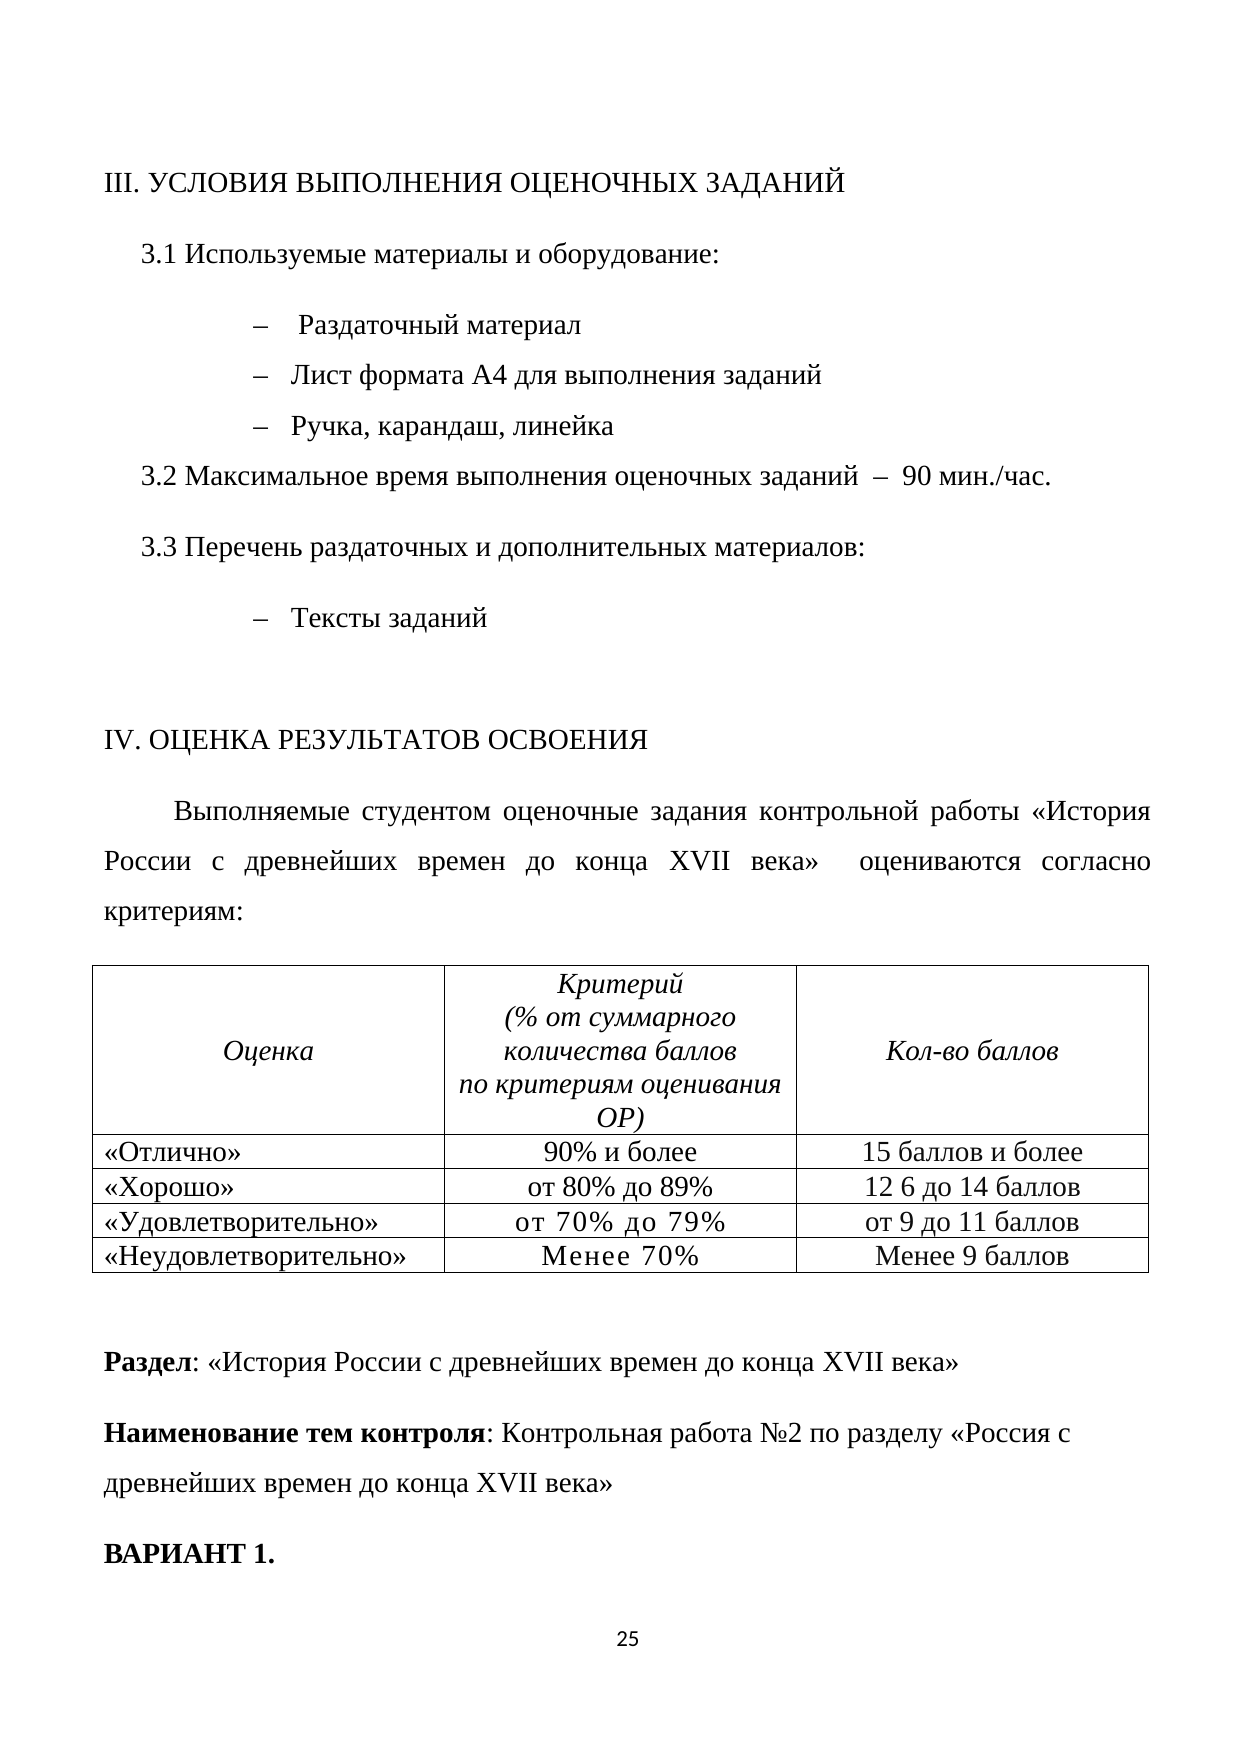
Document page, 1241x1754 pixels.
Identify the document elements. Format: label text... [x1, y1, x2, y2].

table_cell от 80% до 89% [445, 1169, 796, 1203]
list Тексты заданий [253, 600, 1152, 634]
table_cell Менее 9 баллов [797, 1238, 1148, 1272]
text 3.1 Используемые материалы и оборудование: [141, 236, 1152, 269]
table_cell 90% и более [445, 1135, 796, 1168]
table_header Кол-во баллов [797, 966, 1148, 1133]
text Наименование тем контроля: Контрольная работа №2 по разделу «Россия с древнейших времен до конца XVII века» [103, 1415, 1152, 1499]
text 3.3 Перечень раздаточных и дополнительных материалов: [141, 529, 1152, 563]
table_cell «Удовлетворительно» [93, 1204, 444, 1237]
table_header Критерий (% от суммарного количества баллов по критериям оценивания ОР) [445, 966, 796, 1133]
table_cell от 9 до 11 баллов [797, 1204, 1148, 1237]
list Раздаточный материал [253, 307, 1152, 341]
text Раздел: «История России с древнейших времен до конца XVII века» [103, 1344, 1152, 1377]
text 3.2 Максимальное время выполнения оценочных заданий – 90 мин./час. [141, 458, 1152, 492]
table_cell 12 6 до 14 баллов [797, 1169, 1148, 1203]
list Лист формата А4 для выполнения заданий [253, 357, 1152, 391]
list Ручка, карандаш, линейка [253, 408, 1152, 441]
text IV. оценка результатов освоения [103, 722, 1152, 755]
table_cell «Отлично» [93, 1135, 444, 1168]
table_cell «Неудовлетворительно» [93, 1238, 444, 1272]
table_cell 15 баллов и более [797, 1135, 1148, 1168]
table_cell от 70% до 79% [445, 1204, 796, 1237]
table_cell Менее 70% [445, 1238, 796, 1272]
table_header Оценка [93, 966, 444, 1133]
table_cell «Хорошо» [93, 1169, 444, 1203]
text III. Условия выполнения оценочных заданий [103, 165, 1152, 198]
text ВАРИАНТ 1. [103, 1537, 1152, 1570]
text Выполняемые студентом оценочные задания контрольной работы «История России с древнейших времен до конца XVII века» оцениваются согласно критериям: [103, 793, 1152, 927]
